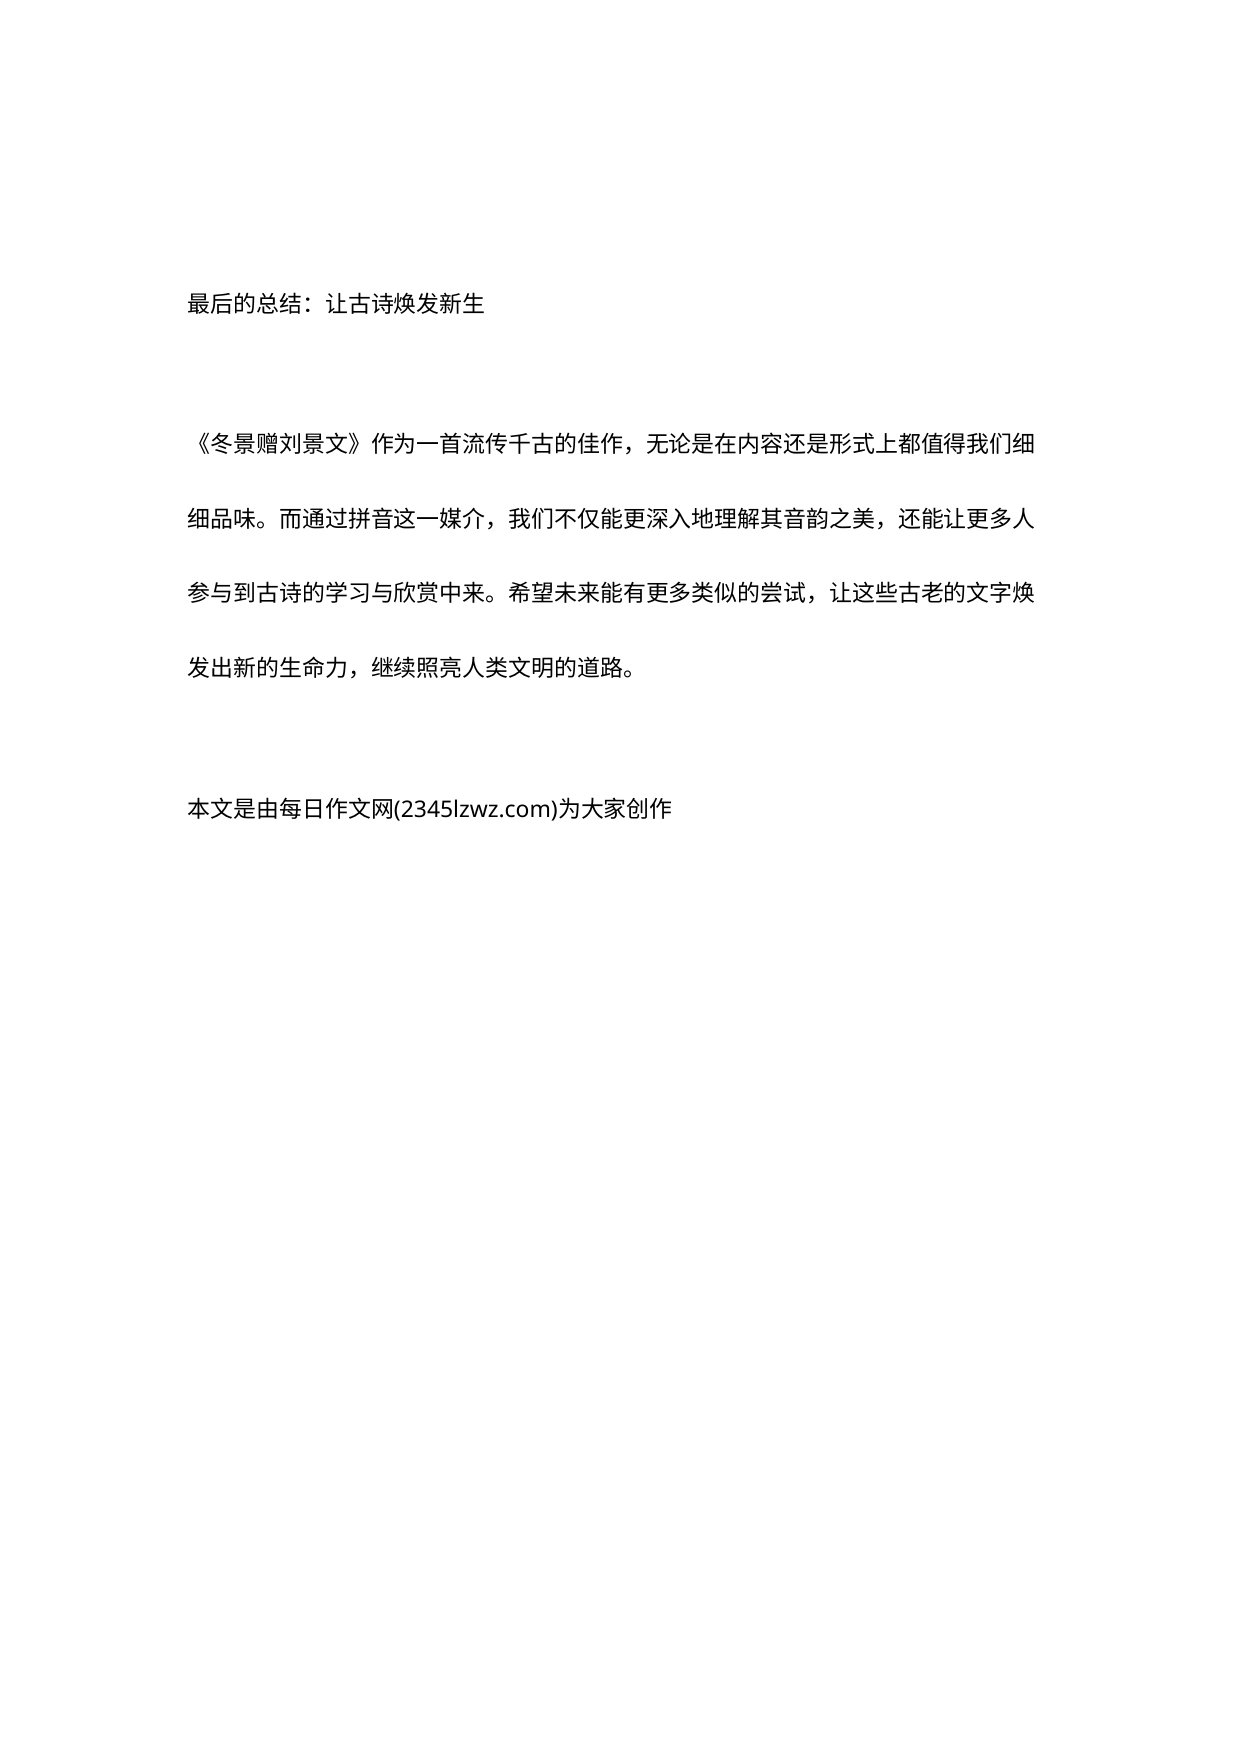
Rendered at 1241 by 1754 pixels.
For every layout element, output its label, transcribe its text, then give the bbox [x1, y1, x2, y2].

text 最后的总结：让古诗焕发新生 [187, 270, 1053, 335]
text 本文是由每日作文网(2345lzwz.com)为大家创作 [187, 774, 1053, 839]
text 《冬景赠刘景文》作为一首流传千古的佳作，无论是在内容还是形式上都值得我们细细品味。而通过拼音这一媒介，我们不仅能更深入地理解其音韵之美，还能让更多人参与到古诗的学习与欣赏中来。希望未来能有更多类似的尝试，让这些古老的文字焕发出新的生命力，继续照亮人类文明的道路。 [187, 410, 1053, 699]
